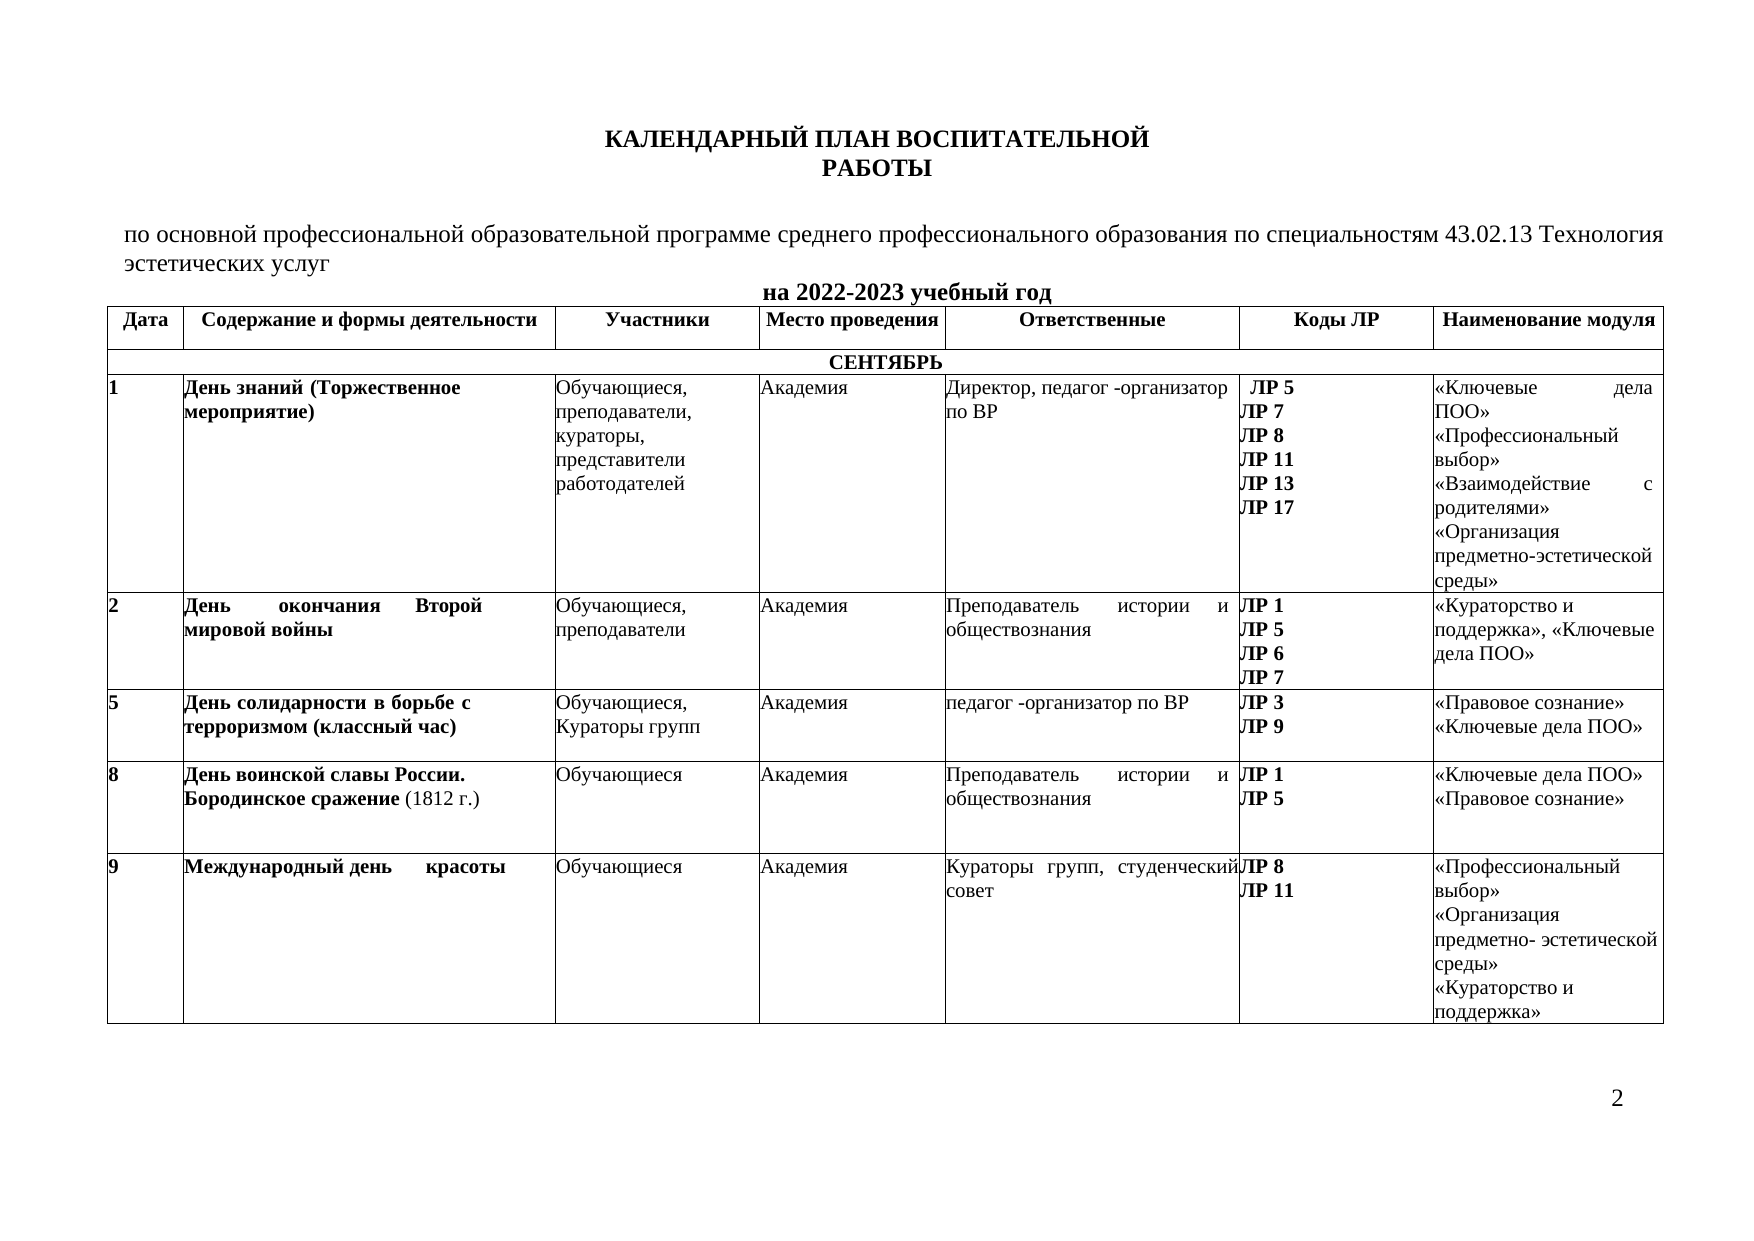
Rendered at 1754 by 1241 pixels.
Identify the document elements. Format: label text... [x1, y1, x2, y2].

table_cell День окончания Второй мировой войны [184, 593, 555, 689]
table_cell 1 [108, 375, 183, 592]
table_cell Обучающиеся [556, 762, 759, 853]
table_cell Академия [760, 854, 945, 1023]
table_header Содержание и формы деятельности [184, 307, 555, 349]
table_cell Академия [760, 593, 945, 689]
table_cell День солидарности в борьбе с терроризмом (классный час) [184, 690, 555, 761]
table_cell педагог -организатор по ВР [946, 690, 1239, 761]
table_cell 2 [108, 593, 183, 689]
table_cell 8 [108, 762, 183, 853]
table_cell Преподаватель истории и обществознания [946, 593, 1239, 689]
table_cell ЛР 5 ЛР 7 ЛР 8 ЛР 11 ЛР 13 ЛР 17 [1240, 375, 1433, 592]
table_cell Директор, педагог -организатор по ВР [946, 375, 1239, 592]
table_header Дата [108, 307, 183, 349]
table_cell Обучающиеся, Кураторы групп [556, 690, 759, 761]
table_cell Обучающиеся [556, 854, 759, 1023]
table_header Ответственные [946, 307, 1239, 349]
table_cell Академия [760, 690, 945, 761]
table_cell Международный день красоты [184, 854, 555, 1023]
table_header Место проведения [760, 307, 945, 349]
text КАЛЕНДАРНЫЙ ПЛАН ВОСПИТАТЕЛЬНОЙ РАБОТЫ [546, 124, 1208, 181]
table_cell День воинской славы России. Бородинское сражение (1812 г.) [184, 762, 555, 853]
table_cell Преподаватель истории и обществознания [946, 762, 1239, 853]
table_cell СЕНТЯБРЬ [108, 350, 1663, 374]
table_cell «Профессиональный выбор» «Организация предметно- эстетической среды» «Кураторство и поддержка» [1434, 854, 1663, 1023]
table_cell «Ключевые дела ПОО» «Профессиональный выбор» «Взаимодействие с родителями» «Организация предметно-эстетической среды» [1434, 375, 1663, 592]
table_cell «Правовое сознание» «Ключевые дела ПОО» [1434, 690, 1663, 761]
table_cell ЛР 8 ЛР 11 [1240, 854, 1433, 1023]
table_header Наименование модуля [1434, 307, 1663, 349]
table_cell День знаний (Торжественное мероприятие) [184, 375, 555, 592]
text на 2022-2023 учебный год [546, 277, 1268, 306]
table_cell 5 [108, 690, 183, 761]
table_cell ЛР 1 ЛР 5 ЛР 6 ЛР 7 [1240, 593, 1433, 689]
table_cell Обучающиеся, преподаватели [556, 593, 759, 689]
table_cell ЛР 1 ЛР 5 [1240, 762, 1433, 853]
table_cell Академия [760, 375, 945, 592]
table_header Коды ЛР [1240, 307, 1433, 349]
table_cell «Ключевые дела ПОО» «Правовое сознание» [1434, 762, 1663, 853]
text по основной профессиональной образовательной программе среднего профессионального образования по специальностям 43.02.13 Технология эстетических услуг [124, 219, 1675, 277]
table_cell Академия [760, 762, 945, 853]
table_cell Кураторы групп, студенческий совет [946, 854, 1239, 1023]
table_cell «Кураторство и поддержка», «Ключевые дела ПОО» [1434, 593, 1663, 689]
table_header Участники [556, 307, 759, 349]
table_cell ЛР 3 ЛР 9 [1240, 690, 1433, 761]
table_cell Обучающиеся, преподаватели, кураторы, представители работодателей [556, 375, 759, 592]
table_cell 9 [108, 854, 183, 1023]
